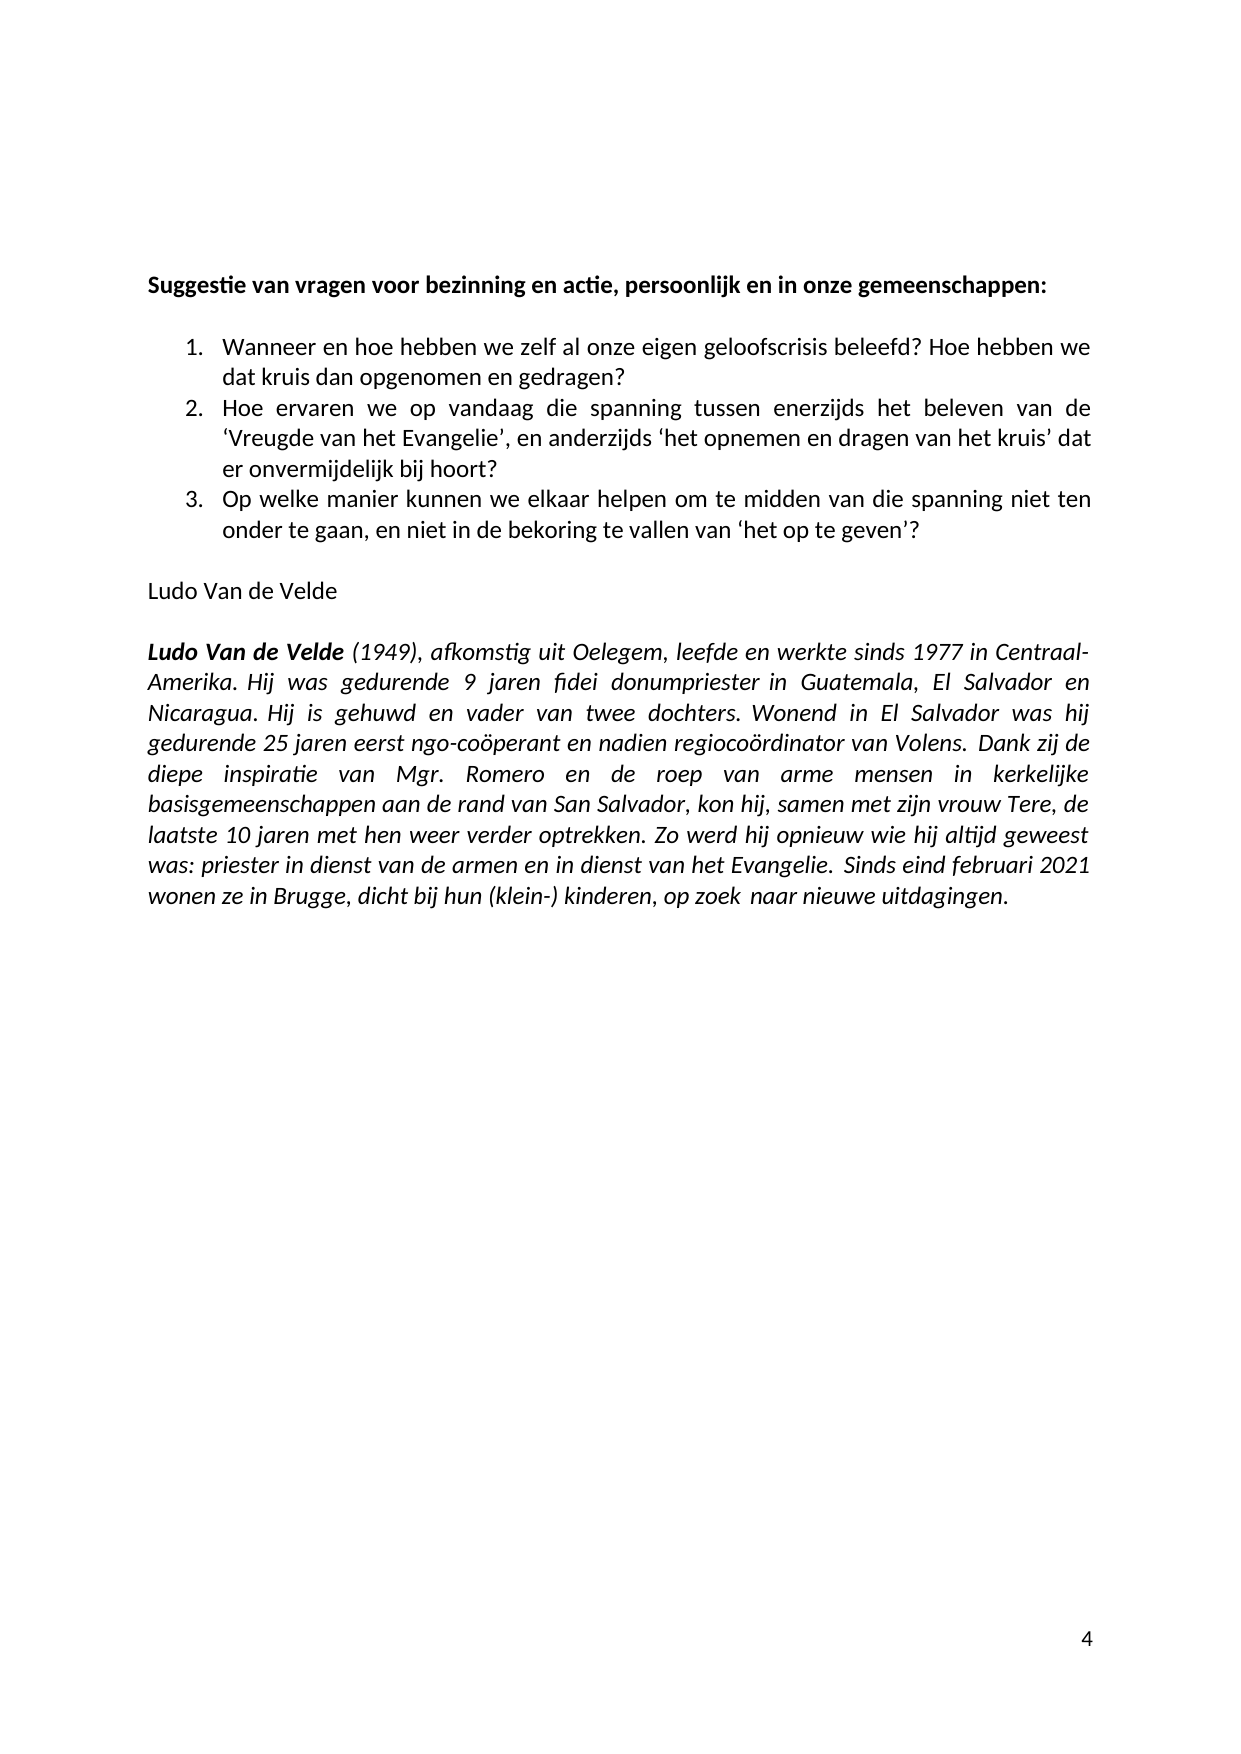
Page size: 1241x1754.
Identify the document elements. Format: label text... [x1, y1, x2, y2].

text Ludo Van de Velde [148, 575, 1093, 605]
list Hoe ervaren we op vandaag die spanning tussen enerzijds het beleven van de ‘Vreugde van het Evangelie’, en anderzijds ‘het opnemen en dragen van het kruis’ dat er onvermijdelijk bij hoort? [185, 392, 1093, 483]
text Suggestie van vragen voor bezinning en actie, persoonlijk en in onze gemeenschappen: [148, 270, 1093, 300]
list Wanneer en hoe hebben we zelf al onze eigen geloofscrisis beleefd? Hoe hebben we dat kruis dan opgenomen en gedragen? [185, 331, 1093, 392]
text Ludo Van de Velde (1949), afkomstig uit Oelegem, leefde en werkte sinds 1977 in Centraal- Amerika. Hij was gedurende 9 jaren fidei donumpriester in Guatemala, El Salvador en Nicaragua. Hij is gehuwd en vader van twee dochters. Wonend in El Salvador was hij gedurende 25 jaren eerst ngo-coöperant en nadien regiocoördinator van Volens. Dank zij de diepe inspiratie van Mgr. Romero en de roep van arme mensen in kerkelijke basisgemeenschappen aan de rand van San Salvador, kon hij, samen met zijn vrouw Tere, de laatste 10 jaren met hen weer verder optrekken. Zo werd hij opnieuw wie hij altijd geweest was: priester in dienst van de armen en in dienst van het Evangelie. Sinds eind februari 2021 wonen ze in Brugge, dicht bij hun (klein-) kinderen, op zoek naar nieuwe uitdagingen. [148, 636, 1093, 911]
list Op welke manier kunnen we elkaar helpen om te midden van die spanning niet ten onder te gaan, en niet in de bekoring te vallen van ‘het op te geven’? [185, 483, 1093, 544]
